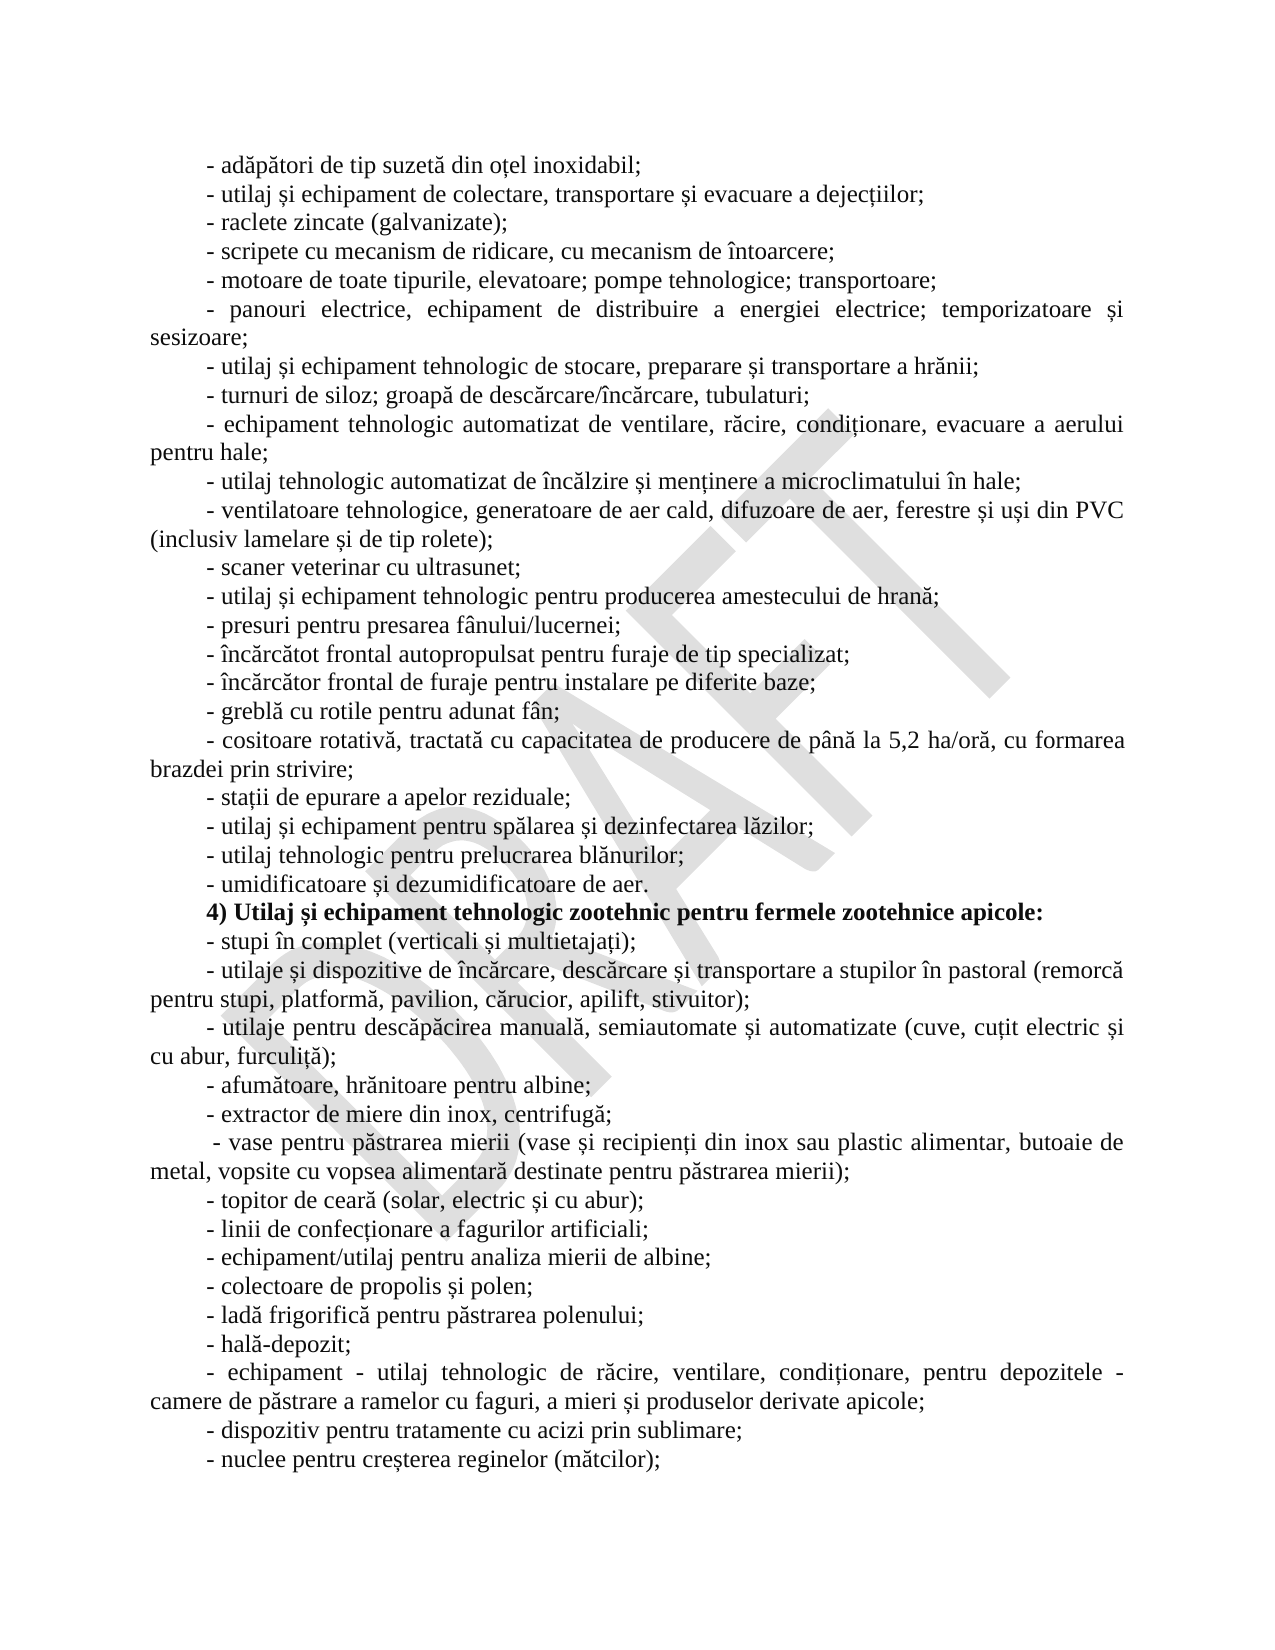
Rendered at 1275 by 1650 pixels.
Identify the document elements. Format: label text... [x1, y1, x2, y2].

text - dispozitiv pentru tratamente cu acizi prin sublimare; [150, 1415, 1125, 1444]
text - raclete zincate (galvanizate); [150, 207, 1125, 236]
text - colectoare de propolis și polen; [150, 1271, 1125, 1300]
text - linii de confecționare a fagurilor artificiali; [150, 1214, 1125, 1242]
text - motoare de toate tipurile, elevatoare; pompe tehnologice; transportoare; [150, 265, 1125, 294]
text - încărcător frontal de furaje pentru instalare pe diferite baze; [150, 667, 1125, 696]
text - cositoare rotativă, tractată cu capacitatea de producere de până la 5,2 ha/oră, cu formarea brazdei prin strivire; [150, 725, 1125, 782]
text - stații de epurare a apelor reziduale; [150, 782, 1125, 811]
text - afumătoare, hrănitoare pentru albine; [150, 1070, 1125, 1099]
text - echipament/utilaj pentru analiza mierii de albine; [150, 1242, 1125, 1271]
text - extractor de miere din inox, centrifugă; [150, 1099, 1125, 1127]
text - ladă frigorifică pentru păstrarea polenului; [150, 1300, 1125, 1329]
text - utilaje pentru descăpăcirea manuală, semiautomate și automatizate (cuve, cuțit electric și cu abur, furculiță); [150, 1012, 1125, 1070]
text - utilaj tehnologic pentru prelucrarea blănurilor; [150, 840, 1125, 869]
text - hală-depozit; [150, 1329, 1125, 1357]
text - nuclee pentru creșterea reginelor (mătcilor); [150, 1444, 1125, 1472]
text - scaner veterinar cu ultrasunet; [150, 552, 1125, 581]
text - utilaj și echipament pentru spălarea și dezinfectarea lăzilor; [150, 811, 1125, 840]
text - utilaj și echipament tehnologic pentru producerea amestecului de hrană; [150, 581, 1125, 610]
text - utilaj și echipament tehnologic de stocare, preparare și transportare a hrănii; [150, 351, 1125, 380]
text - topitor de ceară (solar, electric și cu abur); [150, 1185, 1125, 1214]
text - utilaje și dispozitive de încărcare, descărcare și transportare a stupilor în pastoral (remorcă pentru stupi, platformă, pavilion, cărucior, apilift, stivuitor); [150, 955, 1125, 1012]
text - panouri electrice, echipament de distribuire a energiei electrice; temporizatoare și sesizoare; [150, 294, 1125, 351]
text - presuri pentru presarea fânului/lucernei; [150, 610, 1125, 639]
text - ventilatoare tehnologice, generatoare de aer cald, difuzoare de aer, ferestre și uși din PVC (inclusiv lamelare și de tip rolete); [150, 495, 1125, 552]
text - vase pentru păstrarea mierii (vase și recipienți din inox sau plastic alimentar, butoaie de metal, vopsite cu vopsea alimentară destinate pentru păstrarea mierii); [150, 1127, 1125, 1185]
text - utilaj și echipament de colectare, transportare și evacuare a dejecțiilor; [150, 179, 1125, 207]
text - echipament tehnologic automatizat de ventilare, răcire, condiționare, evacuare a aerului pentru hale; [150, 409, 1125, 466]
text - turnuri de siloz; groapă de descărcare/încărcare, tubulaturi; [150, 380, 1125, 409]
text - greblă cu rotile pentru adunat fân; [150, 696, 1125, 725]
text - stupi în complet (verticali și multietajați); [150, 926, 1125, 955]
text - adăpători de tip suzetă din oțel inoxidabil; [150, 150, 1125, 179]
text - scripete cu mecanism de ridicare, cu mecanism de întoarcere; [150, 236, 1125, 265]
text - utilaj tehnologic automatizat de încălzire și menținere a microclimatului în hale; [150, 466, 1125, 495]
text - echipament - utilaj tehnologic de răcire, ventilare, condiționare, pentru depozitele - camere de păstrare a ramelor cu faguri, a mieri și produselor derivate apicole; [150, 1357, 1125, 1415]
text - umidificatoare și dezumidificatoare de aer. [150, 869, 1125, 897]
text 4) Utilaj și echipament tehnologic zootehnic pentru fermele zootehnice apicole: [150, 897, 1125, 926]
text - încărcătot frontal autopropulsat pentru furaje de tip specializat; [150, 639, 1125, 667]
